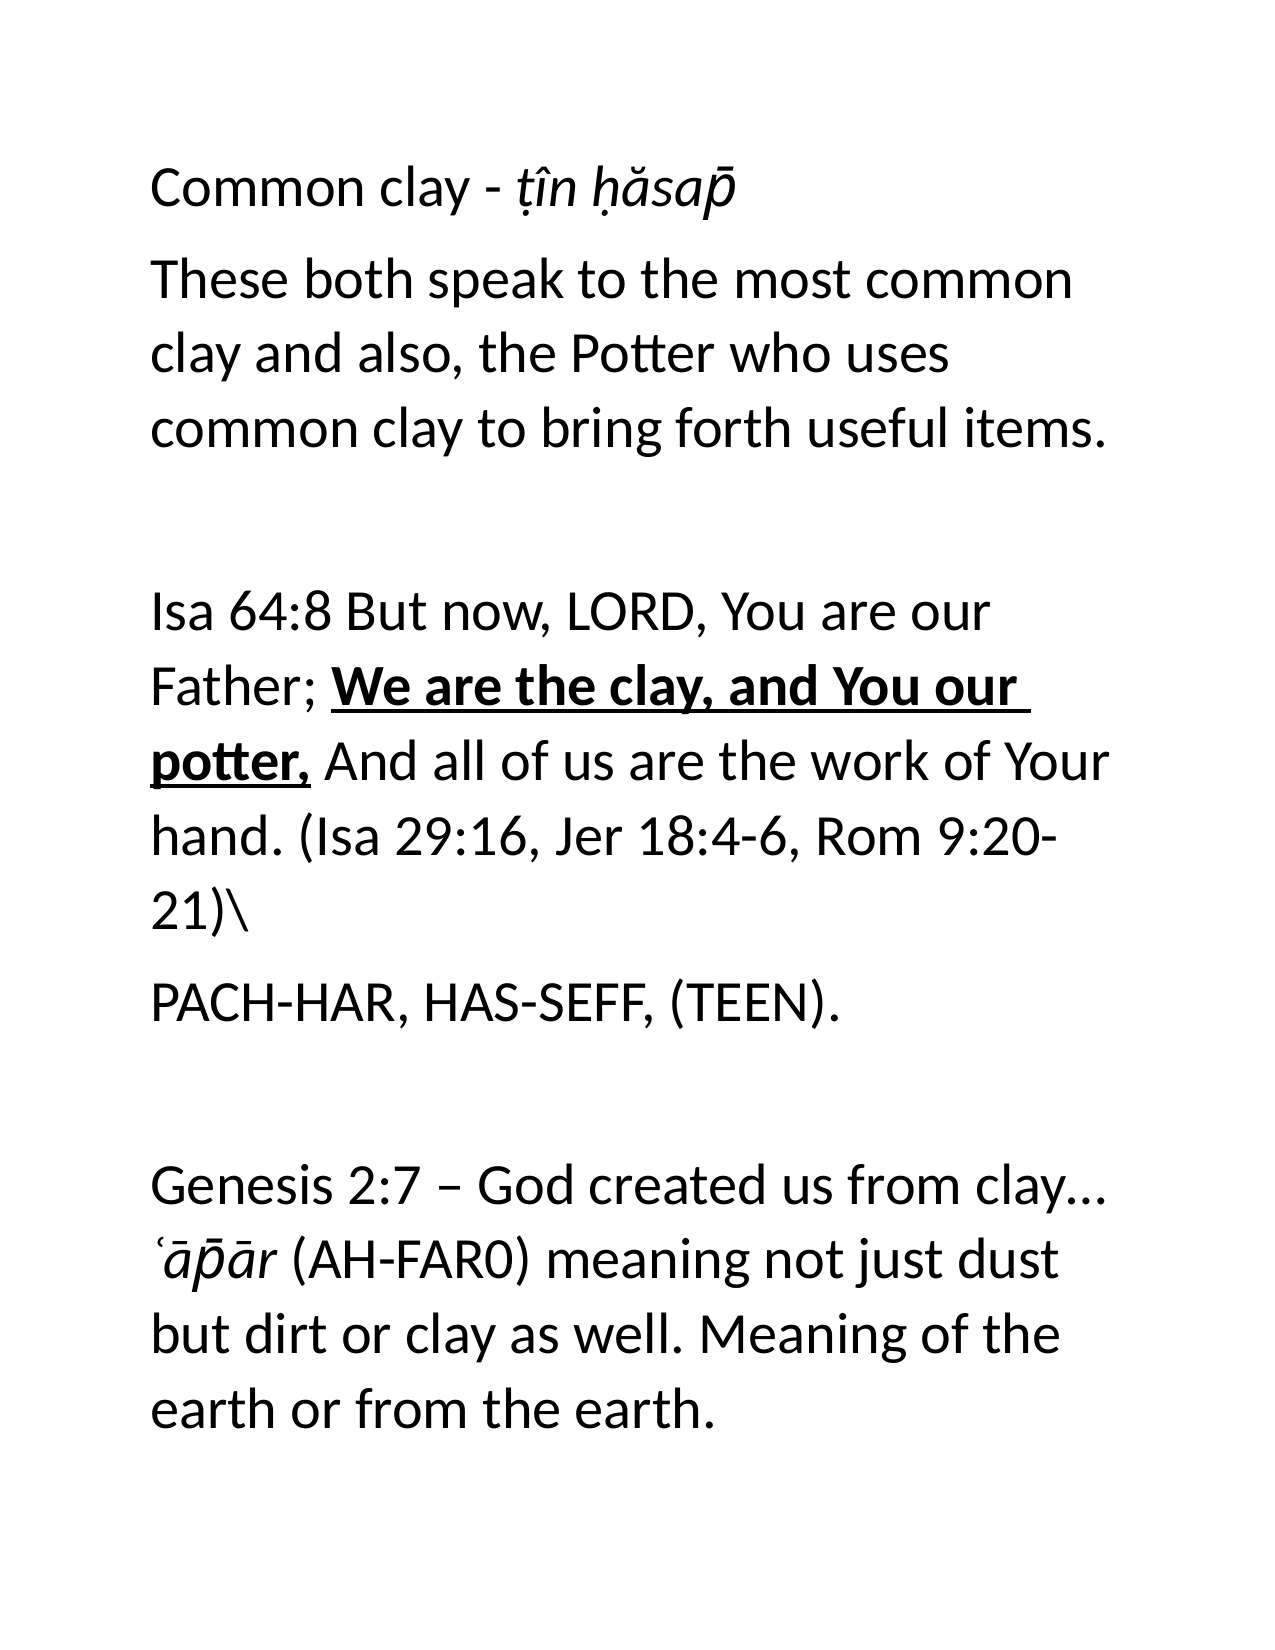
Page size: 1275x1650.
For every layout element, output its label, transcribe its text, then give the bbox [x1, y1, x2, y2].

text Common clay - ṭîn ḥăsap̄ [150, 150, 1125, 221]
text Genesis 2:7 – God created us from clay… ʿāp̄ār (AH-FAR0) meaning not just dust but dirt or clay as well. Meaning of the earth or from the earth. [150, 1147, 1125, 1443]
text These both speak to the most common clay and also, the Potter who uses common clay to bring forth useful items. [150, 241, 1125, 462]
text Isa 64:8 But now, LORD, You are our Father; We are the clay, and You our potter, And all of us are the work of Your hand. (Isa 29:16, Jer 18:4-6, Rom 9:20-21)\ [150, 574, 1125, 944]
text PACH-HAR, HAS-SEFF, (TEEN). [150, 964, 1125, 1036]
